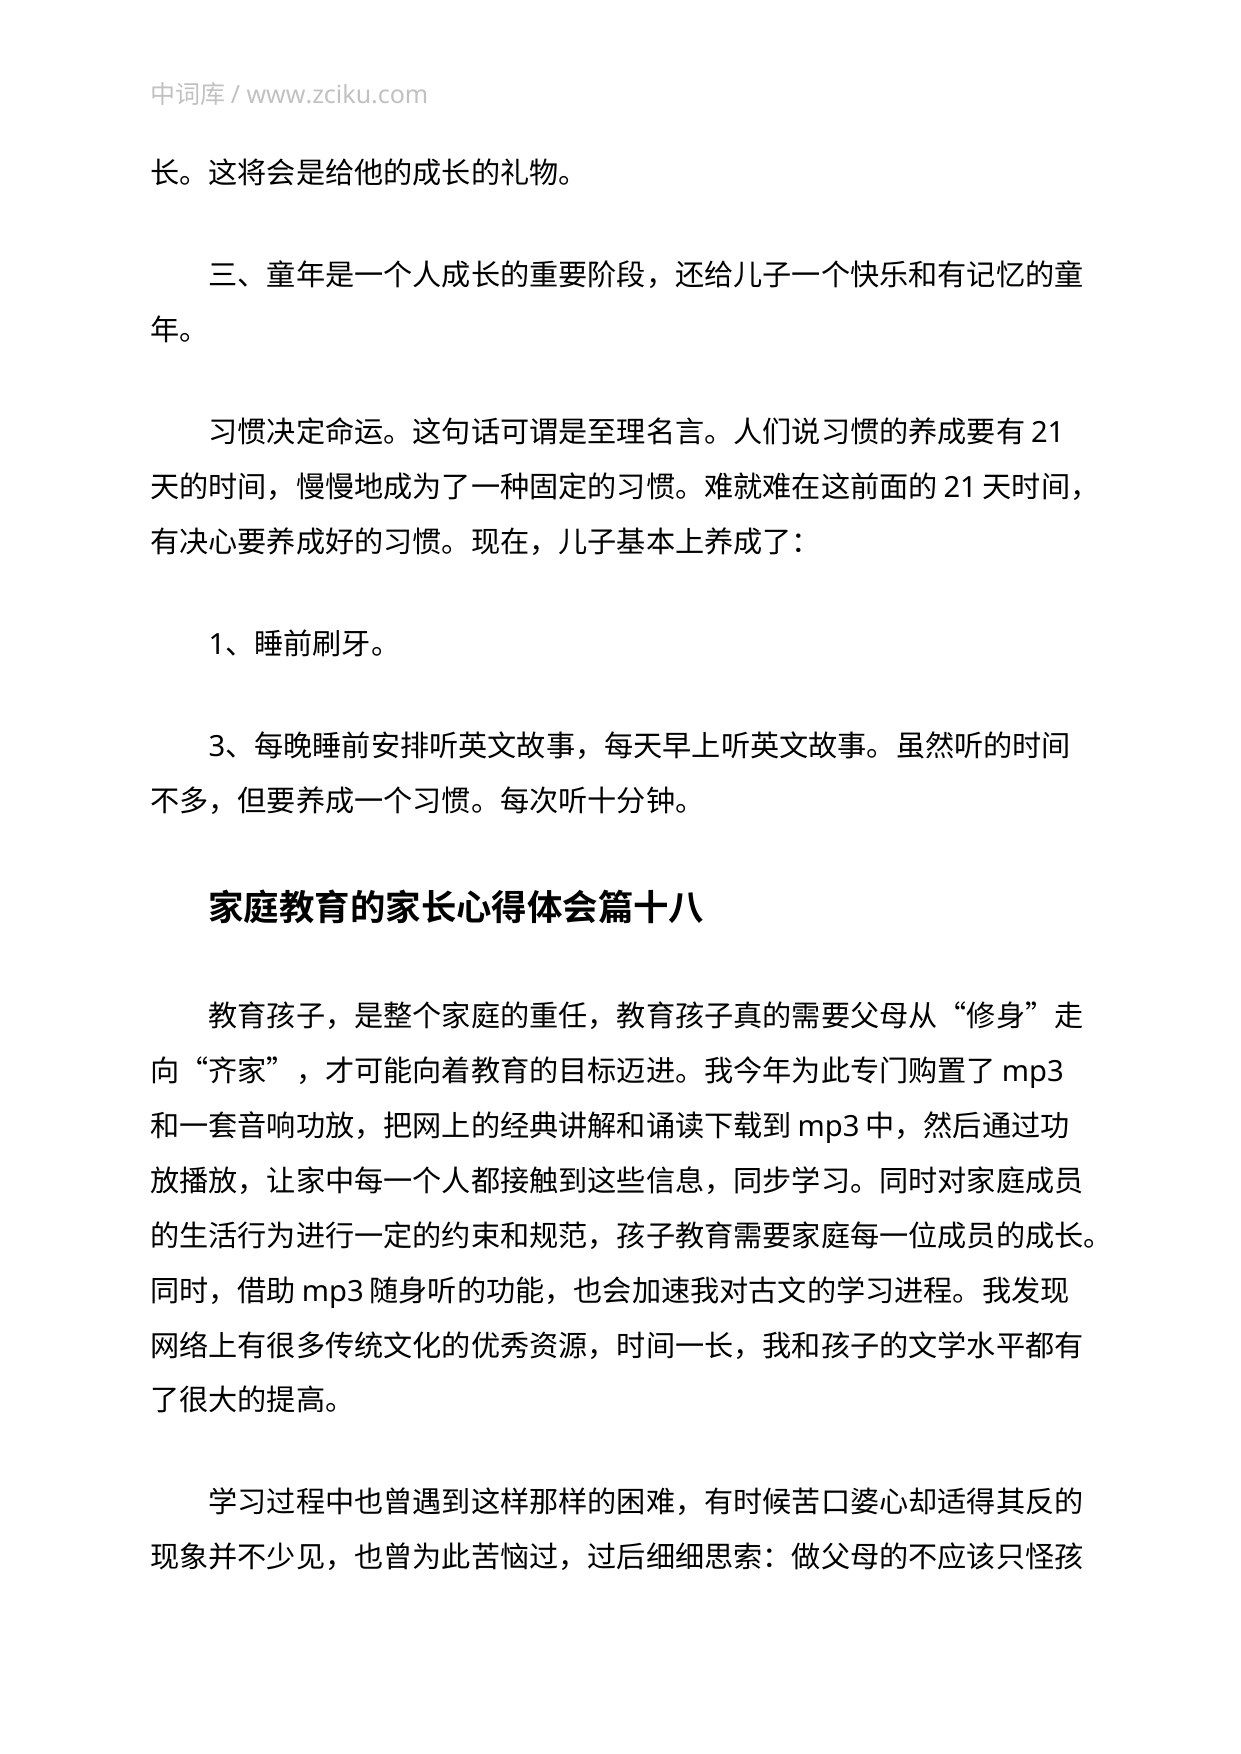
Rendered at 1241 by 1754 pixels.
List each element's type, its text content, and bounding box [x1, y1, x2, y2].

text 教育孩子，是整个家庭的重任，教育孩子真的需要父母从“修身”走向“齐家”，才可能向着教育的目标迈进。我今年为此专门购置了mp3和一套音响功放，把网上的经典讲解和诵读下载到mp3中，然后通过功放播放，让家中每一个人都接触到这些信息，同步学习。同时对家庭成员的生活行为进行一定的约束和规范，孩子教育需要家庭每一位成员的成长。同时，借助mp3随身听的功能，也会加速我对古文的学习进程。我发现网络上有很多传统文化的优秀资源，时间一长，我和孩子的文学水平都有了很大的提高。 [150, 992, 1090, 1419]
text 1、睡前刷牙。 [150, 620, 1090, 663]
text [150, 1479, 1090, 1576]
text 家庭教育的家长心得体会篇十八 [150, 879, 1090, 930]
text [150, 150, 1090, 192]
text 三、童年是一个人成长的重要阶段，还给儿子一个快乐和有记忆的童年。 [150, 252, 1090, 349]
text 3、每晚睡前安排听英文故事，每天早上听英文故事。虽然听的时间不多，但要养成一个习惯。每次听十分钟。 [150, 722, 1090, 819]
text 习惯决定命运。这句话可谓是至理名言。人们说习惯的养成要有21天的时间，慢慢地成为了一种固定的习惯。难就难在这前面的21天时间，有决心要养成好的习惯。现在，儿子基本上养成了： [150, 408, 1090, 561]
